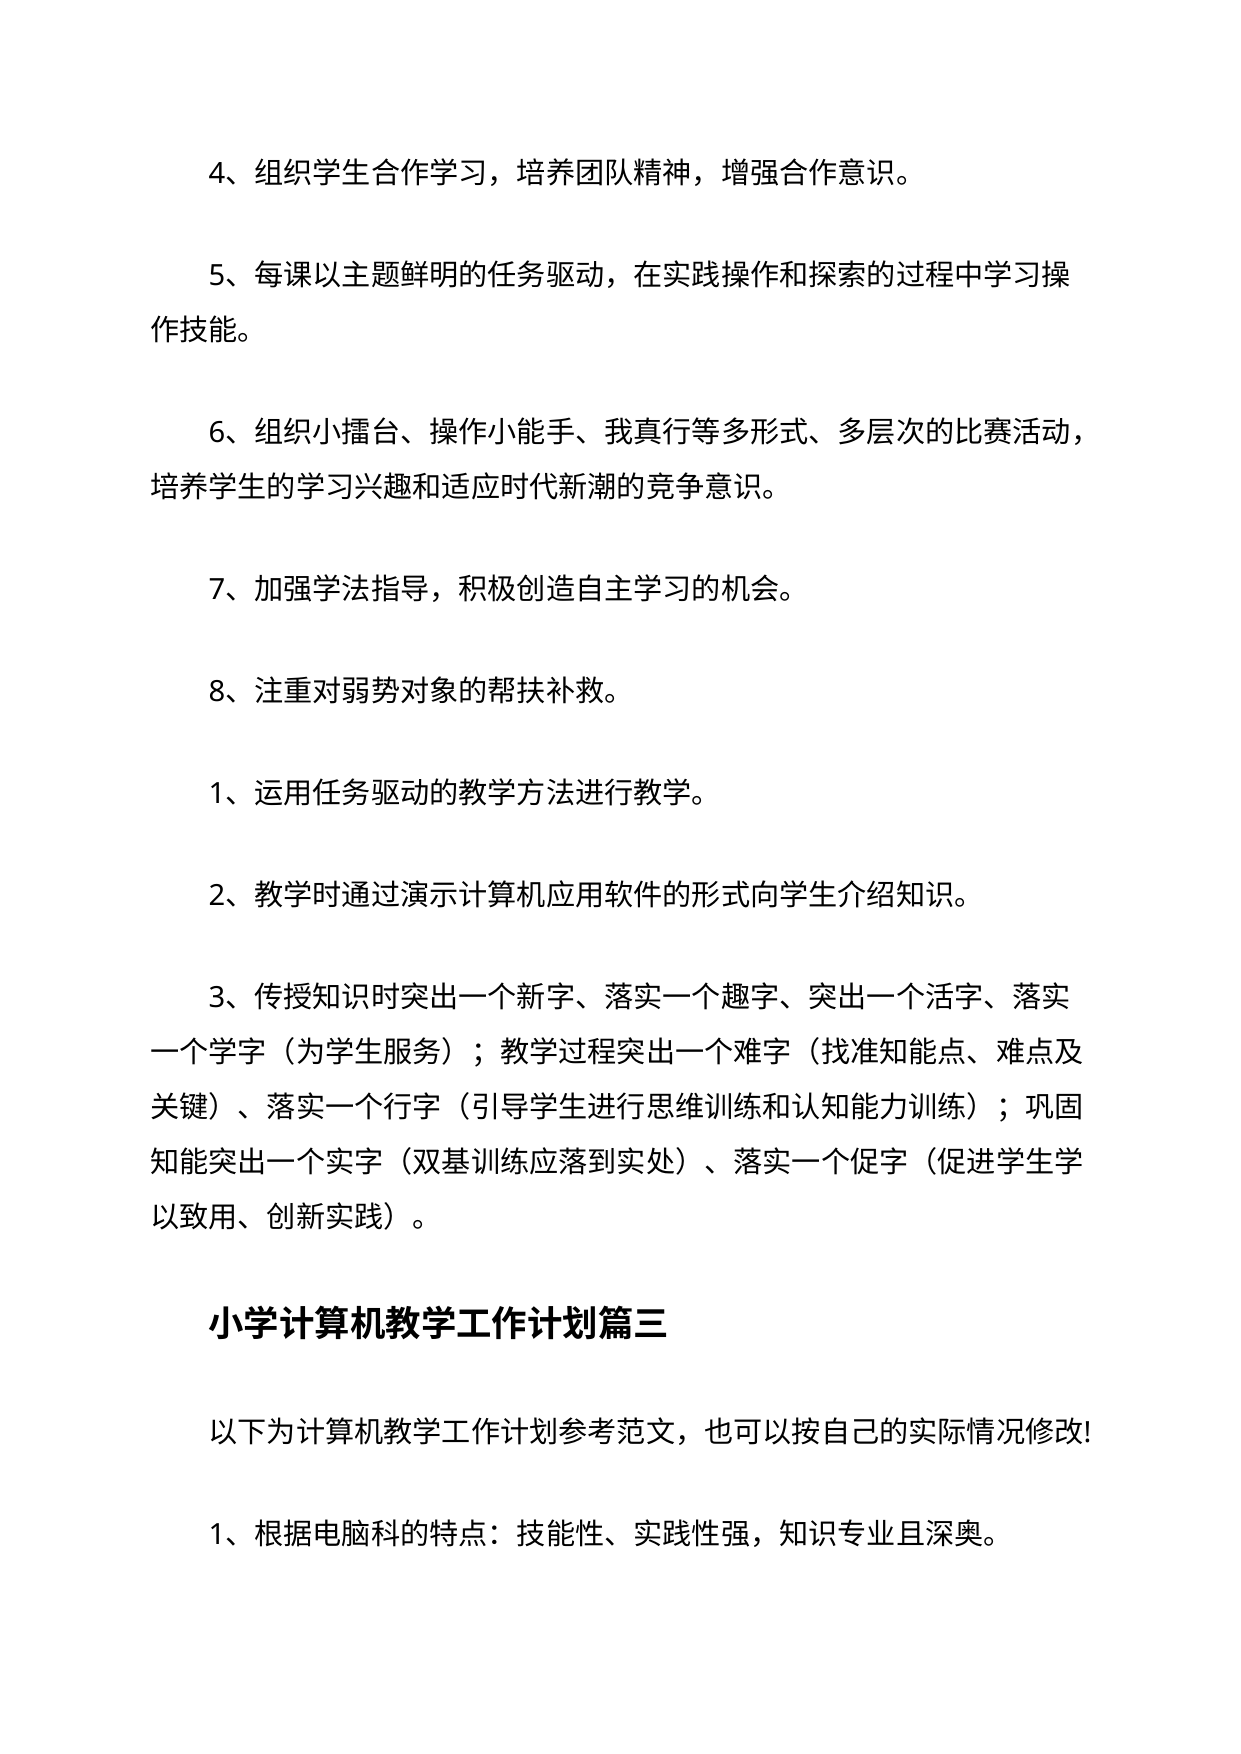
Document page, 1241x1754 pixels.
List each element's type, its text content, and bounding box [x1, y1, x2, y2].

text 5、每课以主题鲜明的任务驱动，在实践操作和探索的过程中学习操作技能。 [150, 252, 1090, 349]
text 3、传授知识时突出一个新字、落实一个趣字、突出一个活字、落实一个学字（为学生服务）；教学过程突出一个难字（找准知能点、难点及关键）、落实一个行字（引导学生进行思维训练和认知能力训练）；巩固知能突出一个实字（双基训练应落到实处）、落实一个促字（促进学生学以致用、创新实践）。 [150, 973, 1090, 1235]
text 8、注重对弱势对象的帮扶补救。 [150, 667, 1090, 710]
text 6、组织小擂台、操作小能手、我真行等多形式、多层次的比赛活动，培养学生的学习兴趣和适应时代新潮的竞争意识。 [150, 409, 1090, 506]
text 4、组织学生合作学习，培养团队精神，增强合作意识。 [150, 150, 1090, 192]
text 以下为计算机教学工作计划参考范文，也可以按自己的实际情况修改! [150, 1408, 1090, 1451]
text 1、运用任务驱动的教学方法进行教学。 [150, 769, 1090, 812]
text 小学计算机教学工作计划篇三 [150, 1295, 1090, 1346]
text 1、根据电脑科的特点：技能性、实践性强，知识专业且深奥。 [150, 1510, 1090, 1553]
text 7、加强学法指导，积极创造自主学习的机会。 [150, 566, 1090, 608]
text 2、教学时通过演示计算机应用软件的形式向学生介绍知识。 [150, 871, 1090, 914]
